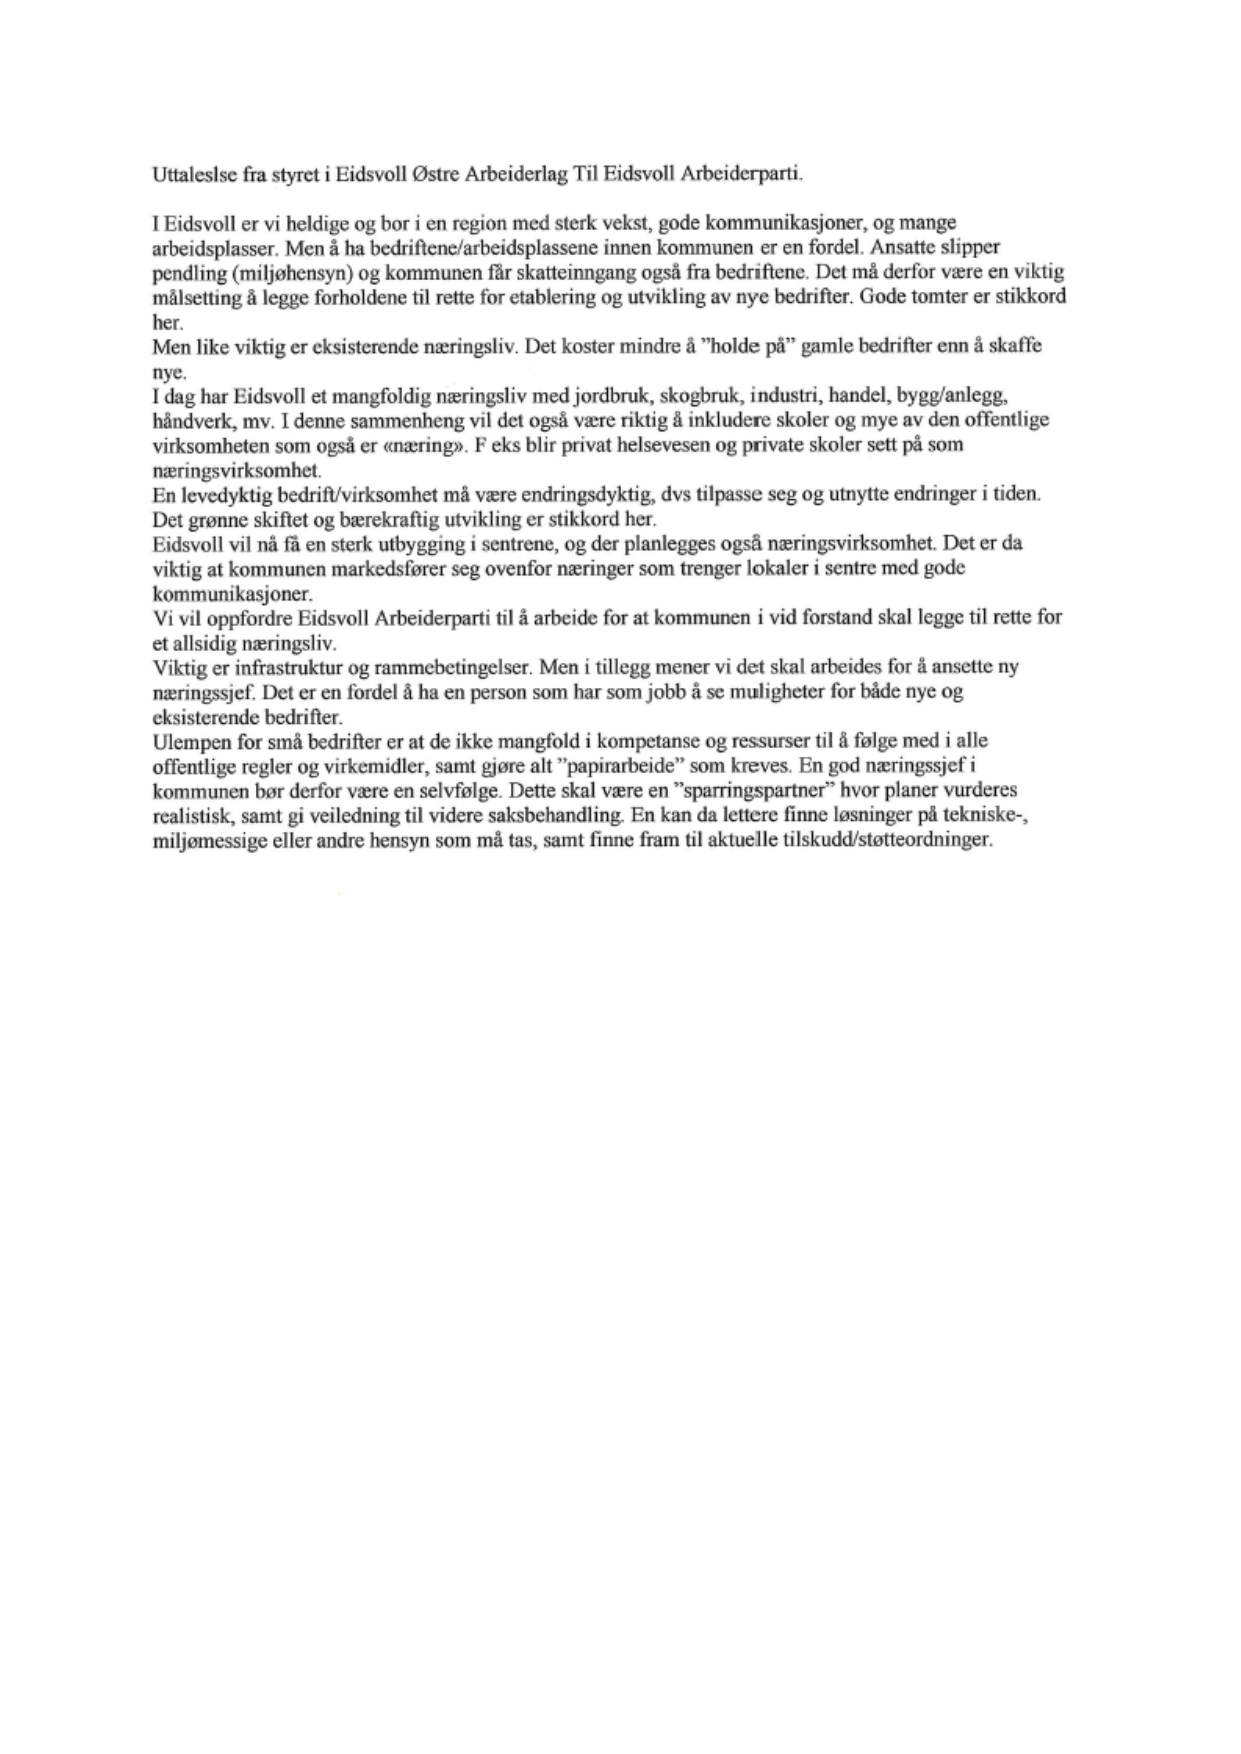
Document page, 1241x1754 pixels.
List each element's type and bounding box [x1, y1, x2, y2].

picture [147, 147, 1092, 964]
